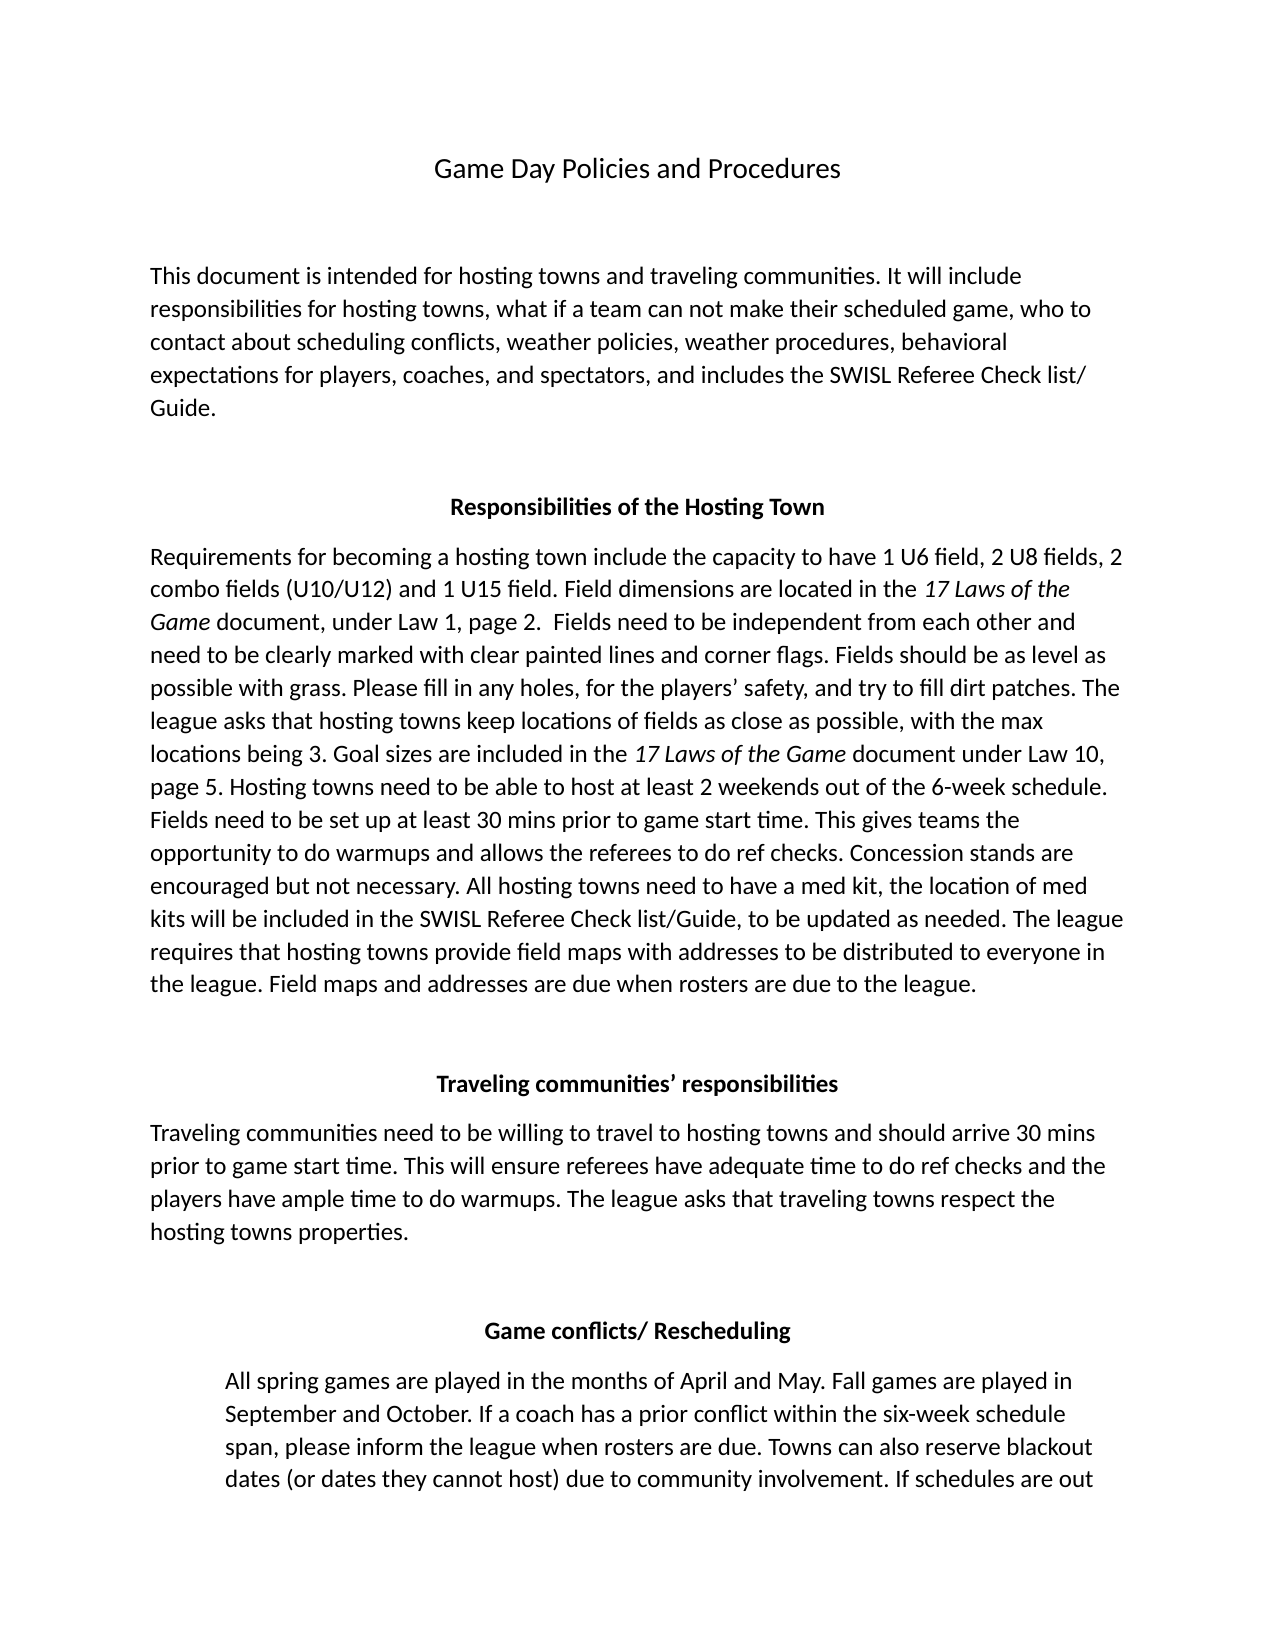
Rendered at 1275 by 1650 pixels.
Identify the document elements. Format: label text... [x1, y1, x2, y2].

text Game conflicts/ Rescheduling [150, 1315, 1125, 1346]
text Responsibilities of the Hosting Town [150, 491, 1125, 522]
text Requirements for becoming a hosting town include the capacity to have 1 U6 field, 2 U8 fields, 2 combo fields (U10/U12) and 1 U15 field. Field dimensions are located in the 17 Laws of the Game document, under Law 1, page 2. Fields need to be independent from each other and need to be clearly marked with clear painted lines and corner flags. Fields should be as level as possible with grass. Please fill in any holes, for the players’ safety, and try to fill dirt patches. The league asks that hosting towns keep locations of fields as close as possible, with the max locations being 3. Goal sizes are included in the 17 Laws of the Game document under Law 10, page 5. Hosting towns need to be able to host at least 2 weekends out of the 6-week schedule. Fields need to be set up at least 30 mins prior to game start time. This gives teams the opportunity to do warmups and allows the referees to do ref checks. Concession stands are encouraged but not necessary. All hosting towns need to have a med kit, the location of med kits will be included in the SWISL Referee Check list/Guide, to be updated as needed. The league requires that hosting towns provide field maps with addresses to be distributed to everyone in the league. Field maps and addresses are due when rosters are due to the league. [150, 541, 1125, 999]
text Traveling communities need to be willing to travel to hosting towns and should arrive 30 mins prior to game start time. This will ensure referees have adequate time to do ref checks and the players have ample time to do warmups. The league asks that traveling towns respect the hosting towns properties. [150, 1117, 1125, 1247]
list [225, 1365, 1125, 1494]
text Game Day Policies and Procedures [150, 150, 1125, 186]
text This document is intended for hosting towns and traveling communities. It will include responsibilities for hosting towns, what if a team can not make their scheduled game, who to contact about scheduling conflicts, weather policies, weather procedures, behavioral expectations for players, coaches, and spectators, and includes the SWISL Referee Check list/ Guide. [150, 260, 1125, 422]
text Traveling communities’ responsibilities [150, 1068, 1125, 1098]
